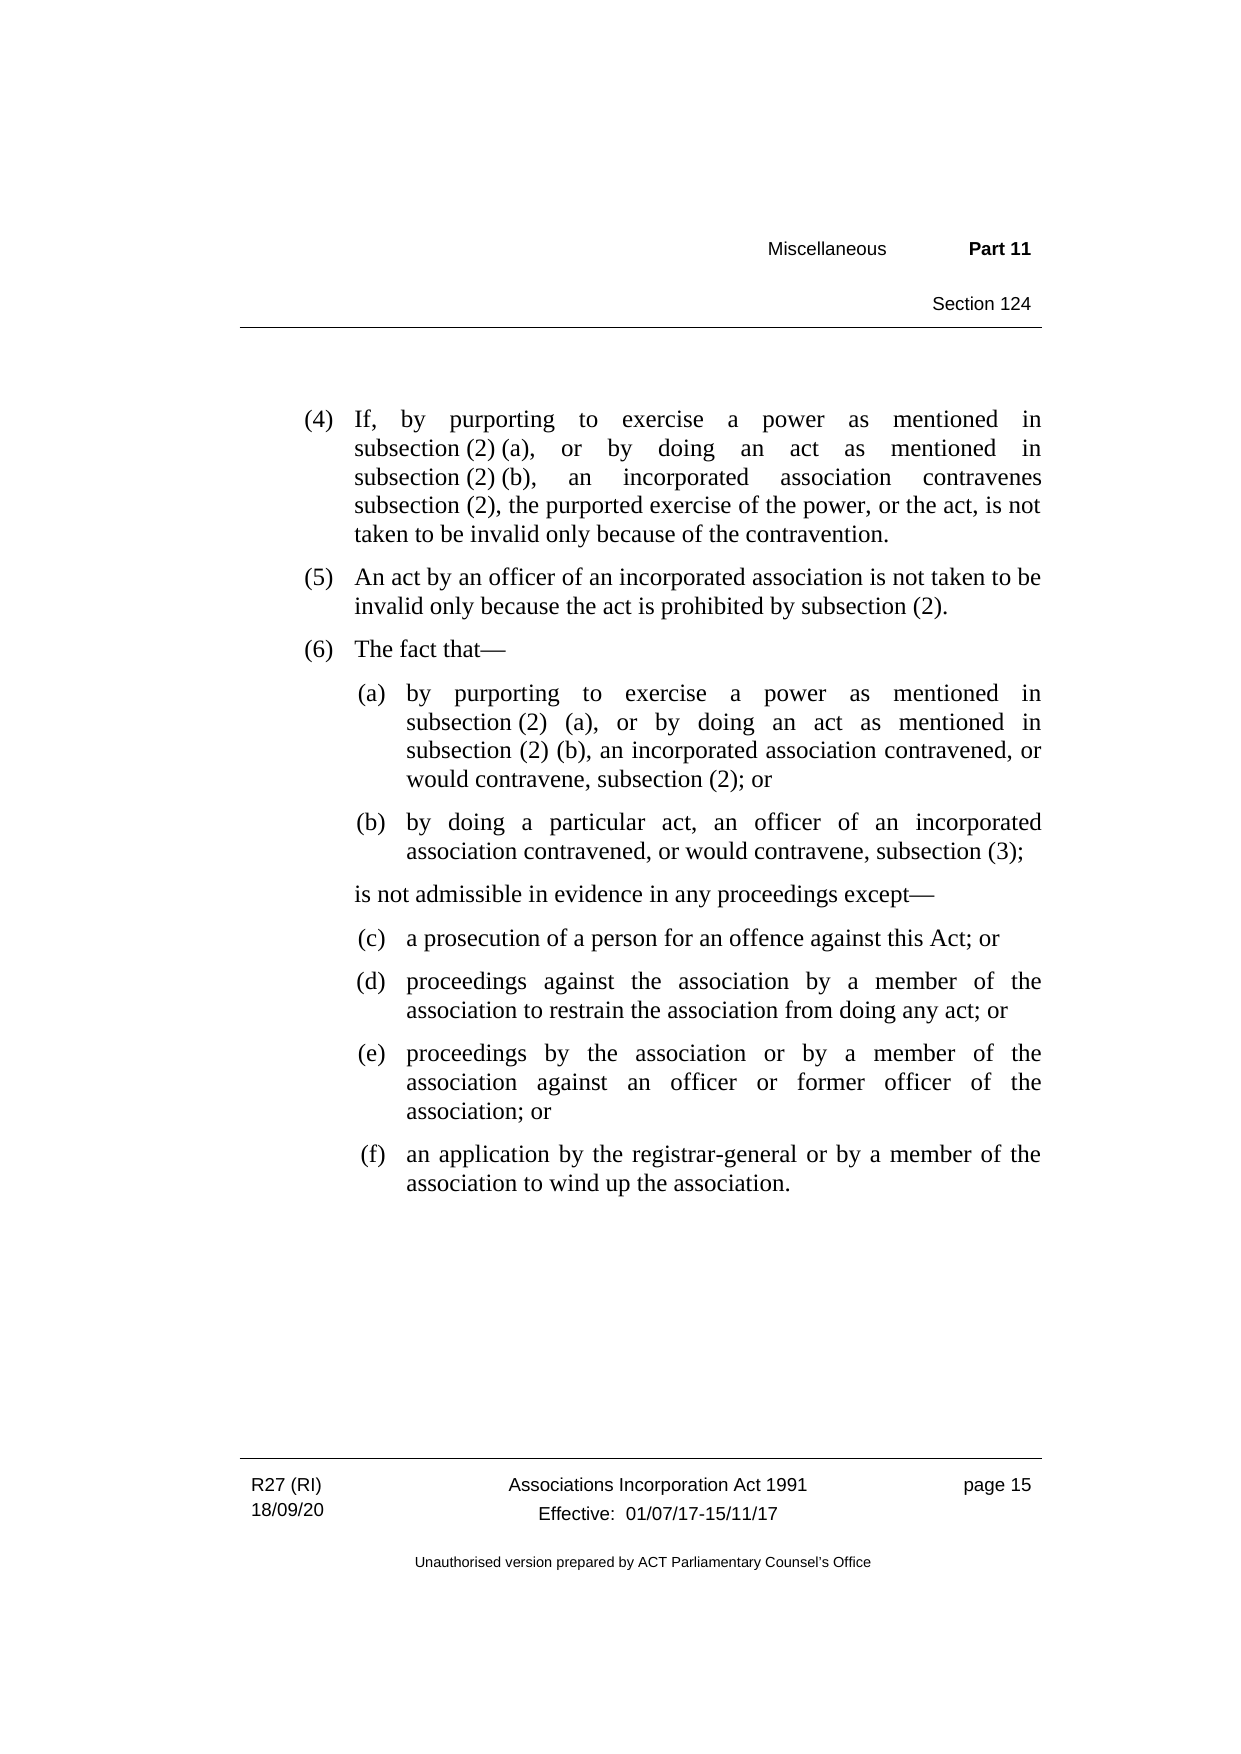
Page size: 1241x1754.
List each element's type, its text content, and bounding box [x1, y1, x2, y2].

text (a) by purporting to exercise a power as mentioned in subsection (2) (a), or by doing an act as mentioned in subsection (2) (b), an incorporated association contravened, or would contravene, subsection (2); or [239, 678, 1042, 793]
text (4) If, by purporting to exercise a power as mentioned in subsection (2) (a), or by doing an act as mentioned in subsection (2) (b), an incorporated association contravenes subsection (2), the purported exercise of the power, or the act, is not taken to be invalid only because of the contravention. [239, 404, 1042, 548]
text (c) a prosecution of a person for an offence against this Act; or [239, 923, 1042, 952]
text (e) proceedings by the association or by a member of the association against an officer or former officer of the association; or [239, 1038, 1042, 1124]
text (b) by doing a particular act, an officer of an incorporated association contravened, or would contravene, subsection (3); [239, 807, 1042, 865]
text (6) The fact that— [239, 634, 1042, 663]
text (d) proceedings against the association by a member of the association to restrain the association from doing any act; or [239, 966, 1042, 1024]
text (f) an application by the registrar-general or by a member of the association to wind up the association. [239, 1139, 1042, 1197]
text (5) An act by an officer of an incorporated association is not taken to be invalid only because the act is prohibited by subsection (2). [239, 562, 1042, 620]
text is not admissible in evidence in any proceedings except— [354, 879, 1042, 908]
